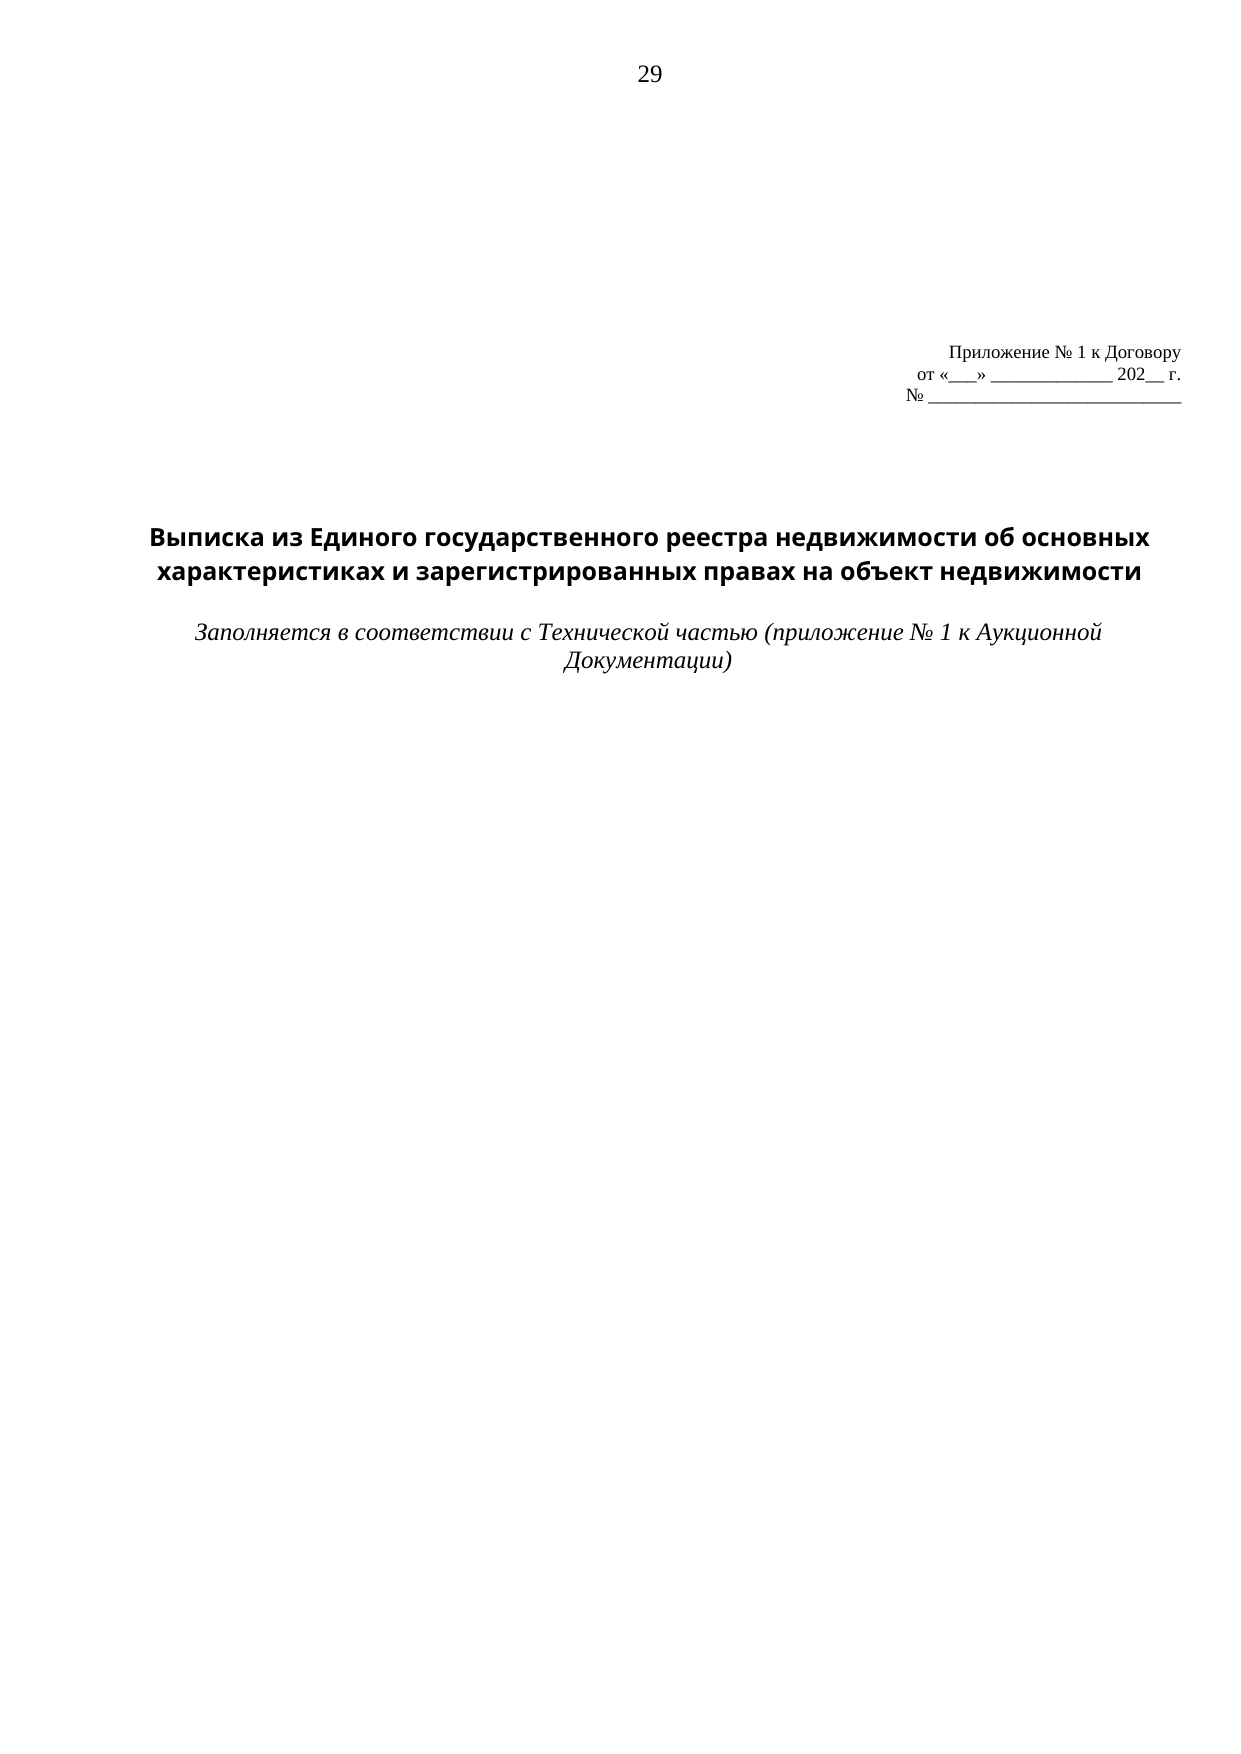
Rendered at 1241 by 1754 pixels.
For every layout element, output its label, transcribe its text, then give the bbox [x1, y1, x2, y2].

text Заполняется в соответствии с Технической частью (приложение № 1 к Аукционной Документации) [118, 617, 1181, 674]
text Приложение № 1 к Договору [118, 341, 1181, 362]
text от «___» _____________ 202__ г. [118, 362, 1181, 384]
text Выписка из Единого государственного реестра недвижимости об основных характеристиках и зарегистрированных правах на объект недвижимости [118, 520, 1181, 588]
text № ___________________________ [118, 384, 1181, 406]
